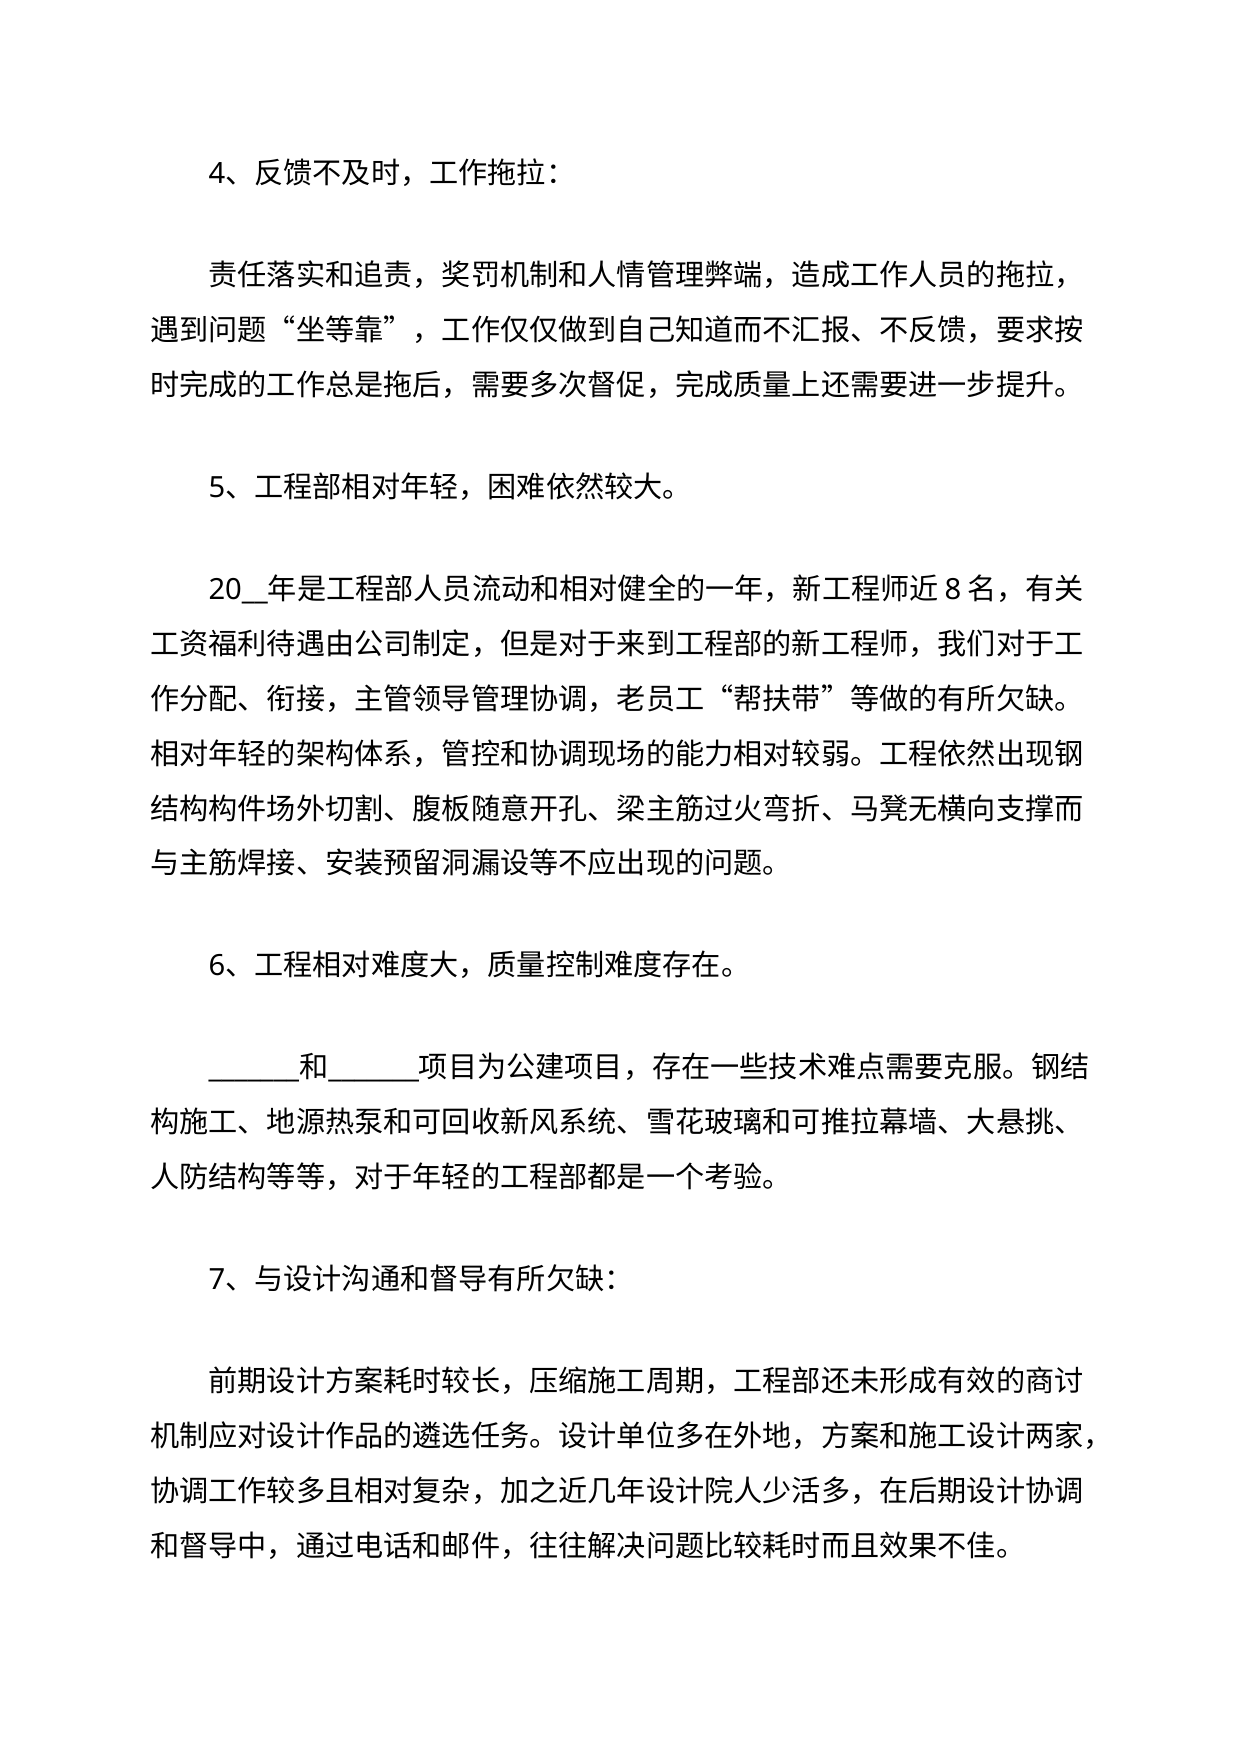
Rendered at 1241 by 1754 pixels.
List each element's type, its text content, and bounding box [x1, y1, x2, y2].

text 前期设计方案耗时较长，压缩施工周期，工程部还未形成有效的商讨机制应对设计作品的遴选任务。设计单位多在外地，方案和施工设计两家，协调工作较多且相对复杂，加之近几年设计院人少活多，在后期设计协调和督导中，通过电话和邮件，往往解决问题比较耗时而且效果不佳。 [150, 1357, 1090, 1564]
text _______和_______项目为公建项目，存在一些技术难点需要克服。钢结构施工、地源热泵和可回收新风系统、雪花玻璃和可推拉幕墙、大悬挑、人防结构等等，对于年轻的工程部都是一个考验。 [150, 1044, 1090, 1196]
text 4、反馈不及时，工作拖拉： [150, 150, 1090, 192]
text 6、工程相对难度大，质量控制难度存在。 [150, 942, 1090, 984]
text 20__年是工程部人员流动和相对健全的一年，新工程师近8名，有关工资福利待遇由公司制定，但是对于来到工程部的新工程师，我们对于工作分配、衔接，主管领导管理协调，老员工“帮扶带”等做的有所欠缺。相对年轻的架构体系，管控和协调现场的能力相对较弱。工程依然出现钢结构构件场外切割、腹板随意开孔、梁主筋过火弯折、马凳无横向支撑而与主筋焊接、安装预留洞漏设等不应出现的问题。 [150, 566, 1090, 882]
text 责任落实和追责，奖罚机制和人情管理弊端，造成工作人员的拖拉，遇到问题“坐等靠”，工作仅仅做到自己知道而不汇报、不反馈，要求按时完成的工作总是拖后，需要多次督促，完成质量上还需要进一步提升。 [150, 252, 1090, 404]
text 5、工程部相对年轻，困难依然较大。 [150, 463, 1090, 506]
text 7、与设计沟通和督导有所欠缺： [150, 1256, 1090, 1298]
